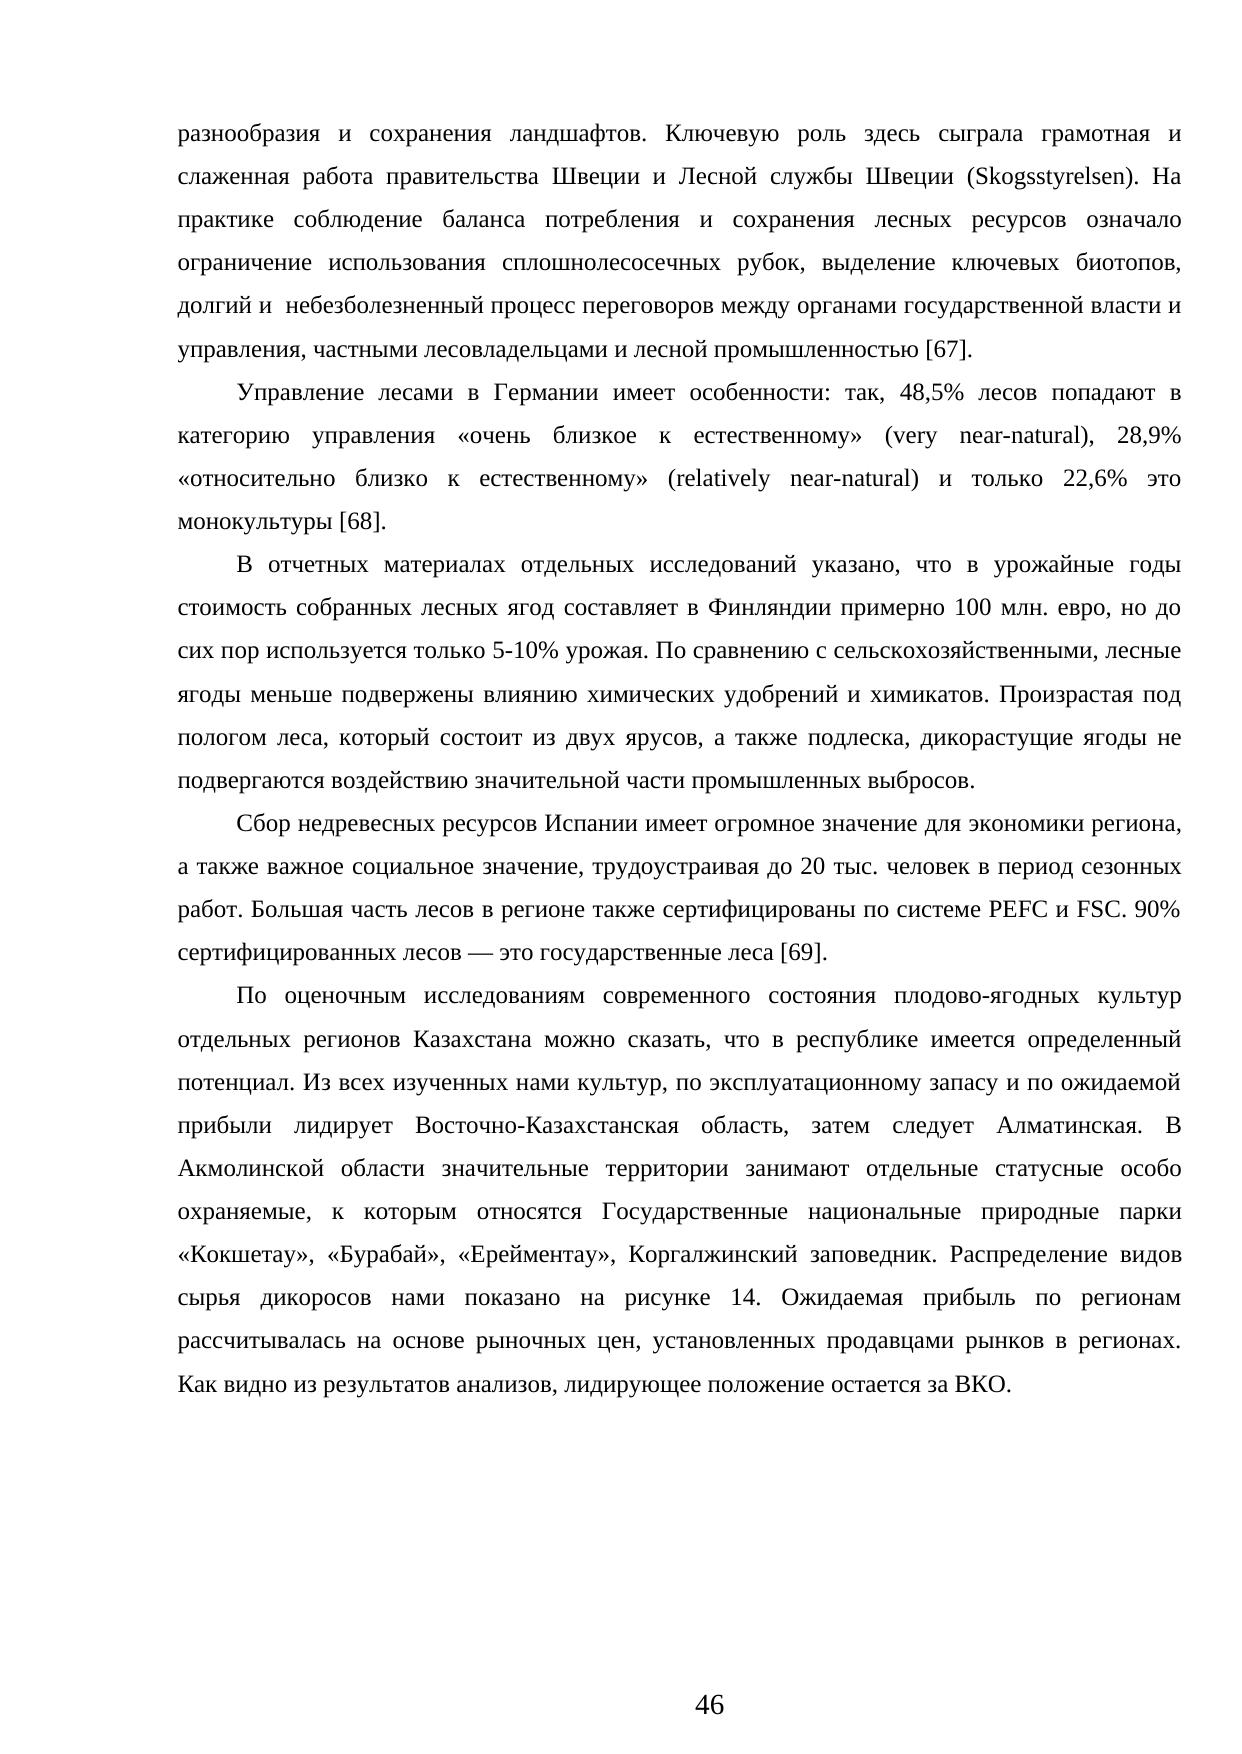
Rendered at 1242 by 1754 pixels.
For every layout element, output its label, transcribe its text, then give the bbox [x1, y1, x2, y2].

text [177, 118, 1183, 362]
text По оценочным исследованиям современного состояния плодово-ягодных культур отдельных регионов Казахстана можно сказать, что в республике имеется определенный потенциал. Из всех изученных нами культур, по эксплуатационному запасу и по ожидаемой прибыли лидирует Восточно-Казахстанская область, затем следует Алматинская. В Акмолинской области значительные территории занимают отдельные статусные особо охраняемые, к которым относятся Государственные национальные природные парки «Кокшетау», «Бурабай», «Ерейментау», Коргалжинский заповедник. Распределение видов сырья дикоросов нами показано на рисунке 14. Ожидаемая прибыль по регионам рассчитывалась на основе рыночных цен, установленных продавцами рынков в регионах. Как видно из результатов анализов, лидирующее положение остается за ВКО. [177, 981, 1183, 1397]
text Управление лесами в Германии имеет особенности: так, 48,5% лесов попадают в категорию управления «очень близкое к естественному» (very near-natural), 28,9% «относительно близко к естественному» (relatively near-natural) и только 22,6% это монокультуры [68]. [177, 377, 1183, 535]
text В отчетных материалах отдельных исследований указано, что в урожайные годы стоимость собранных лесных ягод составляет в Финляндии примерно 100 млн. евро, но до сих пор используется только 5-10% урожая. По сравнению с сельскохозяйственными, лесные ягоды меньше подвержены влиянию химических удобрений и химикатов. Произрастая под пологом леса, который состоит из двух ярусов, а также подлеска, дикорастущие ягоды не подвергаются воздействию значительной части промышленных выбросов. [177, 549, 1183, 794]
text Сбор недревесных ресурсов Испании имеет огромное значение для экономики региона, а также важное социальное значение, трудоустраивая до 20 тыс. человек в период сезонных работ. Большая часть лесов в регионе также сертифицированы по системе PEFC и FSC. 90% сертифицированных лесов — это государственные леса [69]. [177, 808, 1183, 966]
